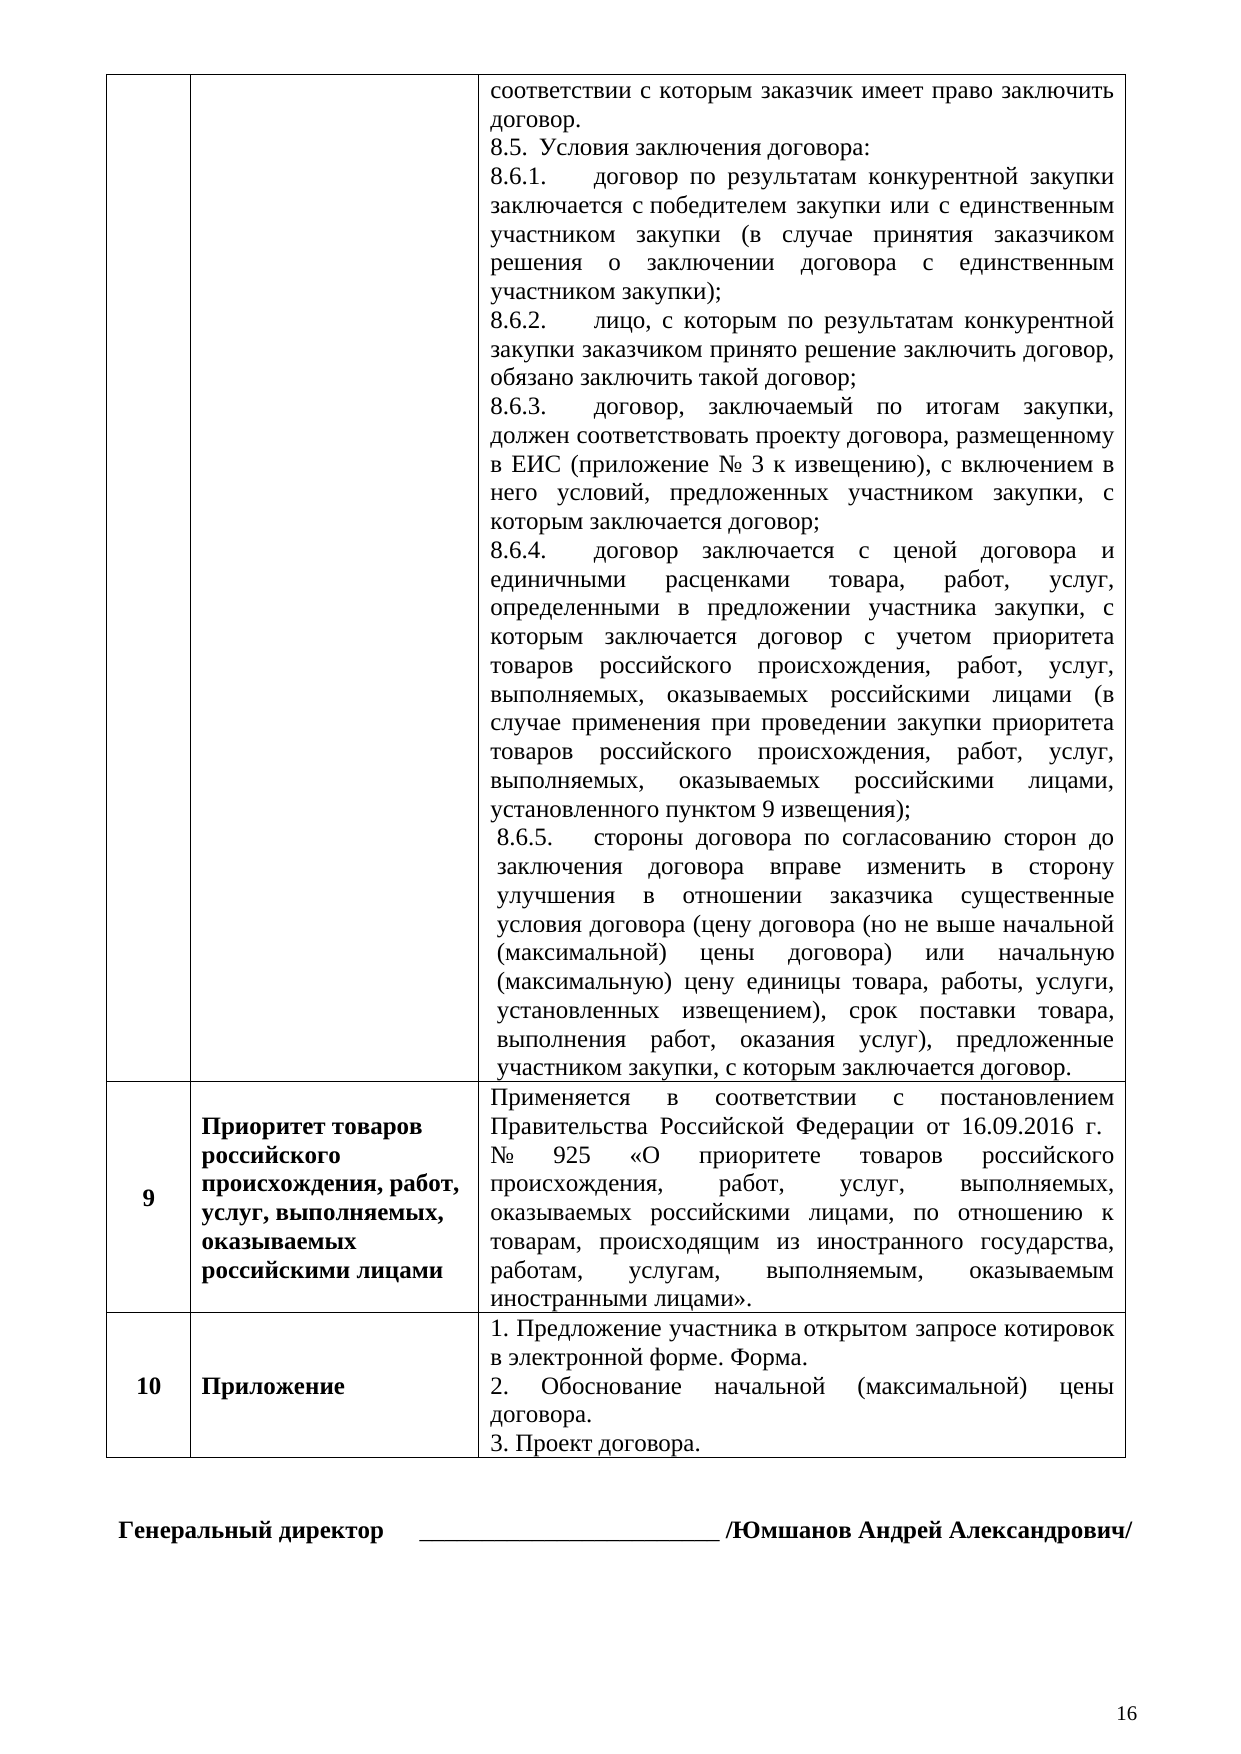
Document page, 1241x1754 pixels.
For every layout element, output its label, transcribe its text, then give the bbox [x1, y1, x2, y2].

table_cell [479, 75, 1125, 1081]
text Генеральный директор ________________________ /Юмшанов Андрей Александрович/ [118, 1516, 1137, 1544]
table_cell Приоритет товаров российского происхождения, работ, услуг, выполняемых, оказываемых российскими лицами [191, 1082, 478, 1312]
table_cell 9 [107, 1082, 190, 1312]
table_cell 8 [107, 75, 190, 1081]
table_cell 1. Предложение участника в открытом запросе котировок в электронной форме. Форма. 2. Обоснование начальной (максимальной) цены договора. 3. Проект договора. [479, 1313, 1125, 1457]
table_cell Приложение [191, 1313, 478, 1457]
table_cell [191, 75, 478, 1081]
table_cell Применяется в соответствии с постановлением Правительства Российской Федерации от 16.09.2016 г. № 925 «О приоритете товаров российского происхождения, работ, услуг, выполняемых, оказываемых российскими лицами, по отношению к товарам, происходящим из иностранного государства, работам, услугам, выполняемым, оказываемым иностранными лицами». [479, 1082, 1125, 1312]
table_cell 10 [107, 1313, 190, 1457]
